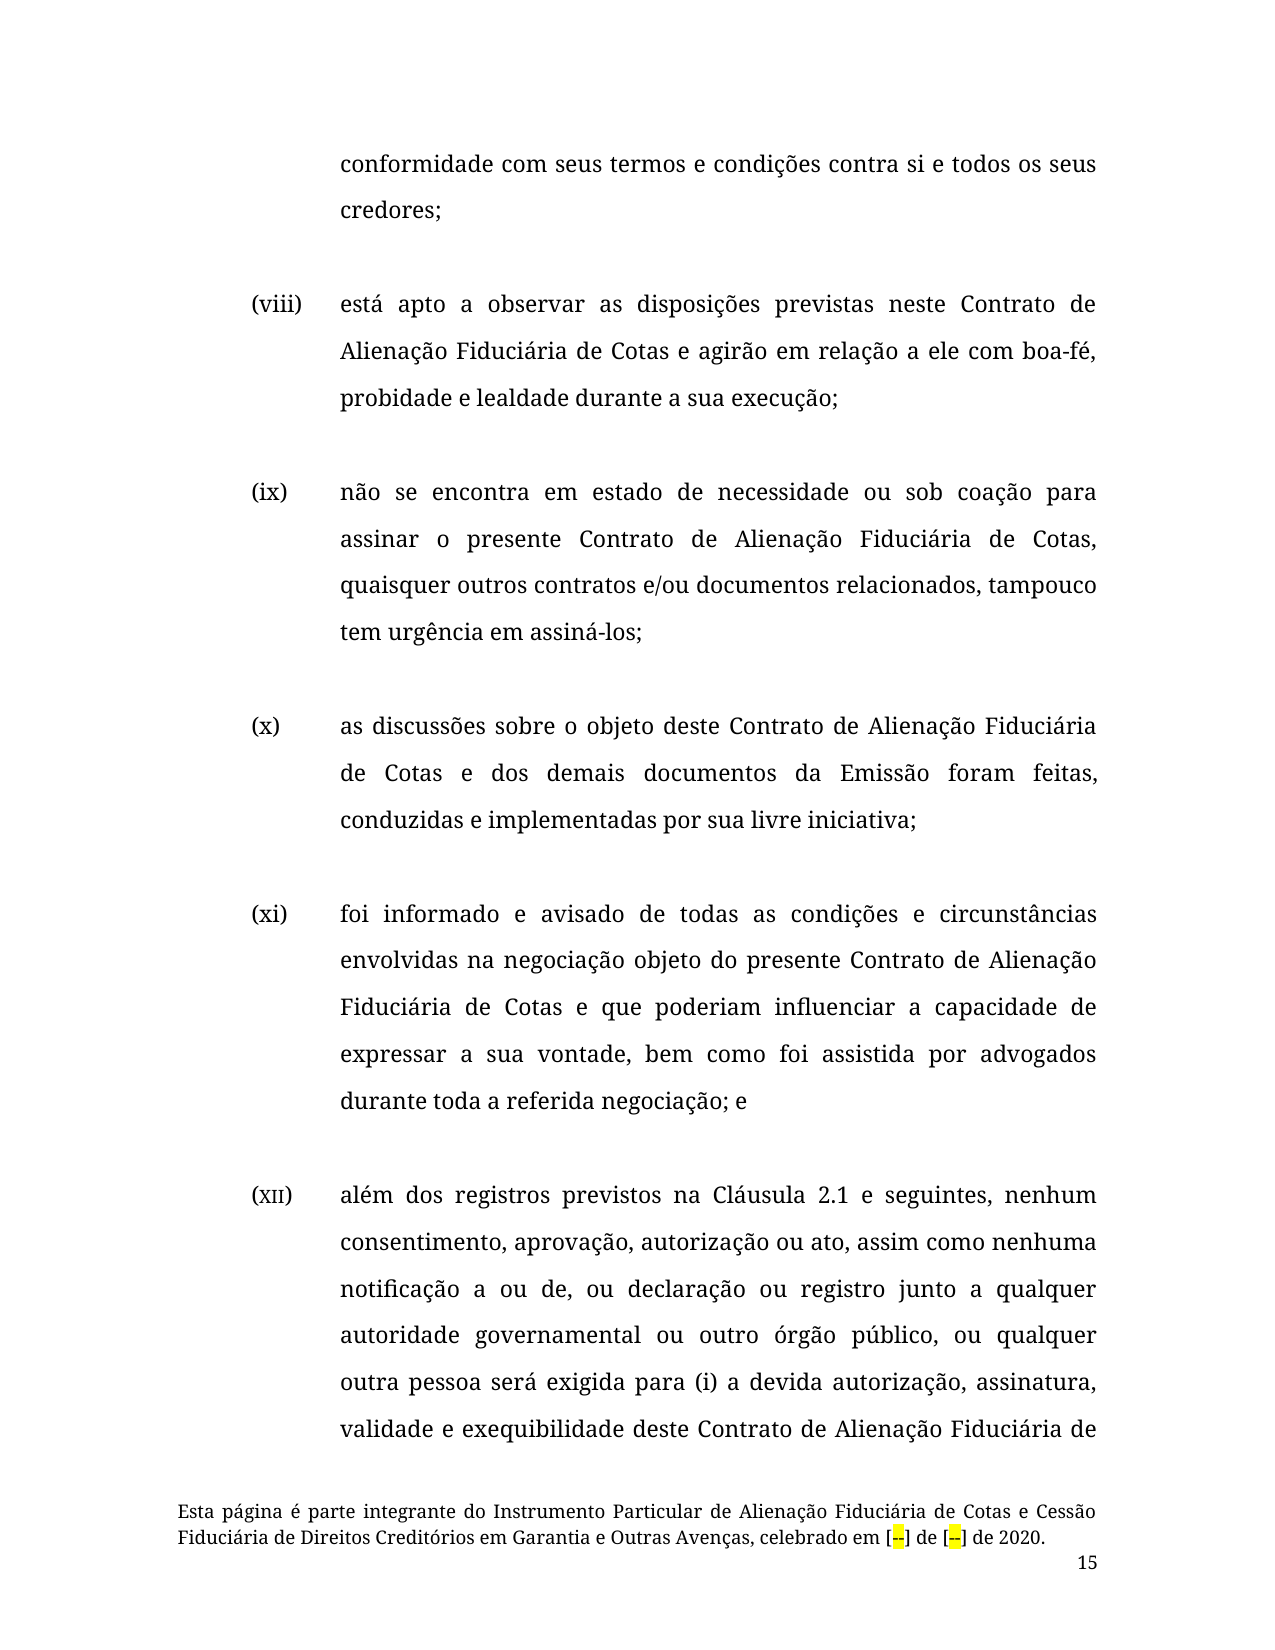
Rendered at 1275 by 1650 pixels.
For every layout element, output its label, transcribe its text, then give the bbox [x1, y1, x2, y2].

list foi informado e avisado de todas as condições e circunstâncias envolvidas na negociação objeto do presente Contrato de Alienação Fiduciária de Cotas e que poderiam influenciar a capacidade de expressar a sua vontade, bem como foi assistida por advogados durante toda a referida negociação; e [251, 898, 1098, 1116]
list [251, 148, 1098, 226]
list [251, 1179, 1098, 1444]
list as discussões sobre o objeto deste Contrato de Alienação Fiduciária de Cotas e dos demais documentos da Emissão foram feitas, conduzidas e implementadas por sua livre iniciativa; [251, 710, 1098, 835]
list está apto a observar as disposições previstas neste Contrato de Alienação Fiduciária de Cotas e agirão em relação a ele com boa-fé, probidade e lealdade durante a sua execução; [251, 288, 1098, 413]
list não se encontra em estado de necessidade ou sob coação para assinar o presente Contrato de Alienação Fiduciária de Cotas, quaisquer outros contratos e/ou documentos relacionados, tampouco tem urgência em assiná-los; [251, 476, 1098, 648]
